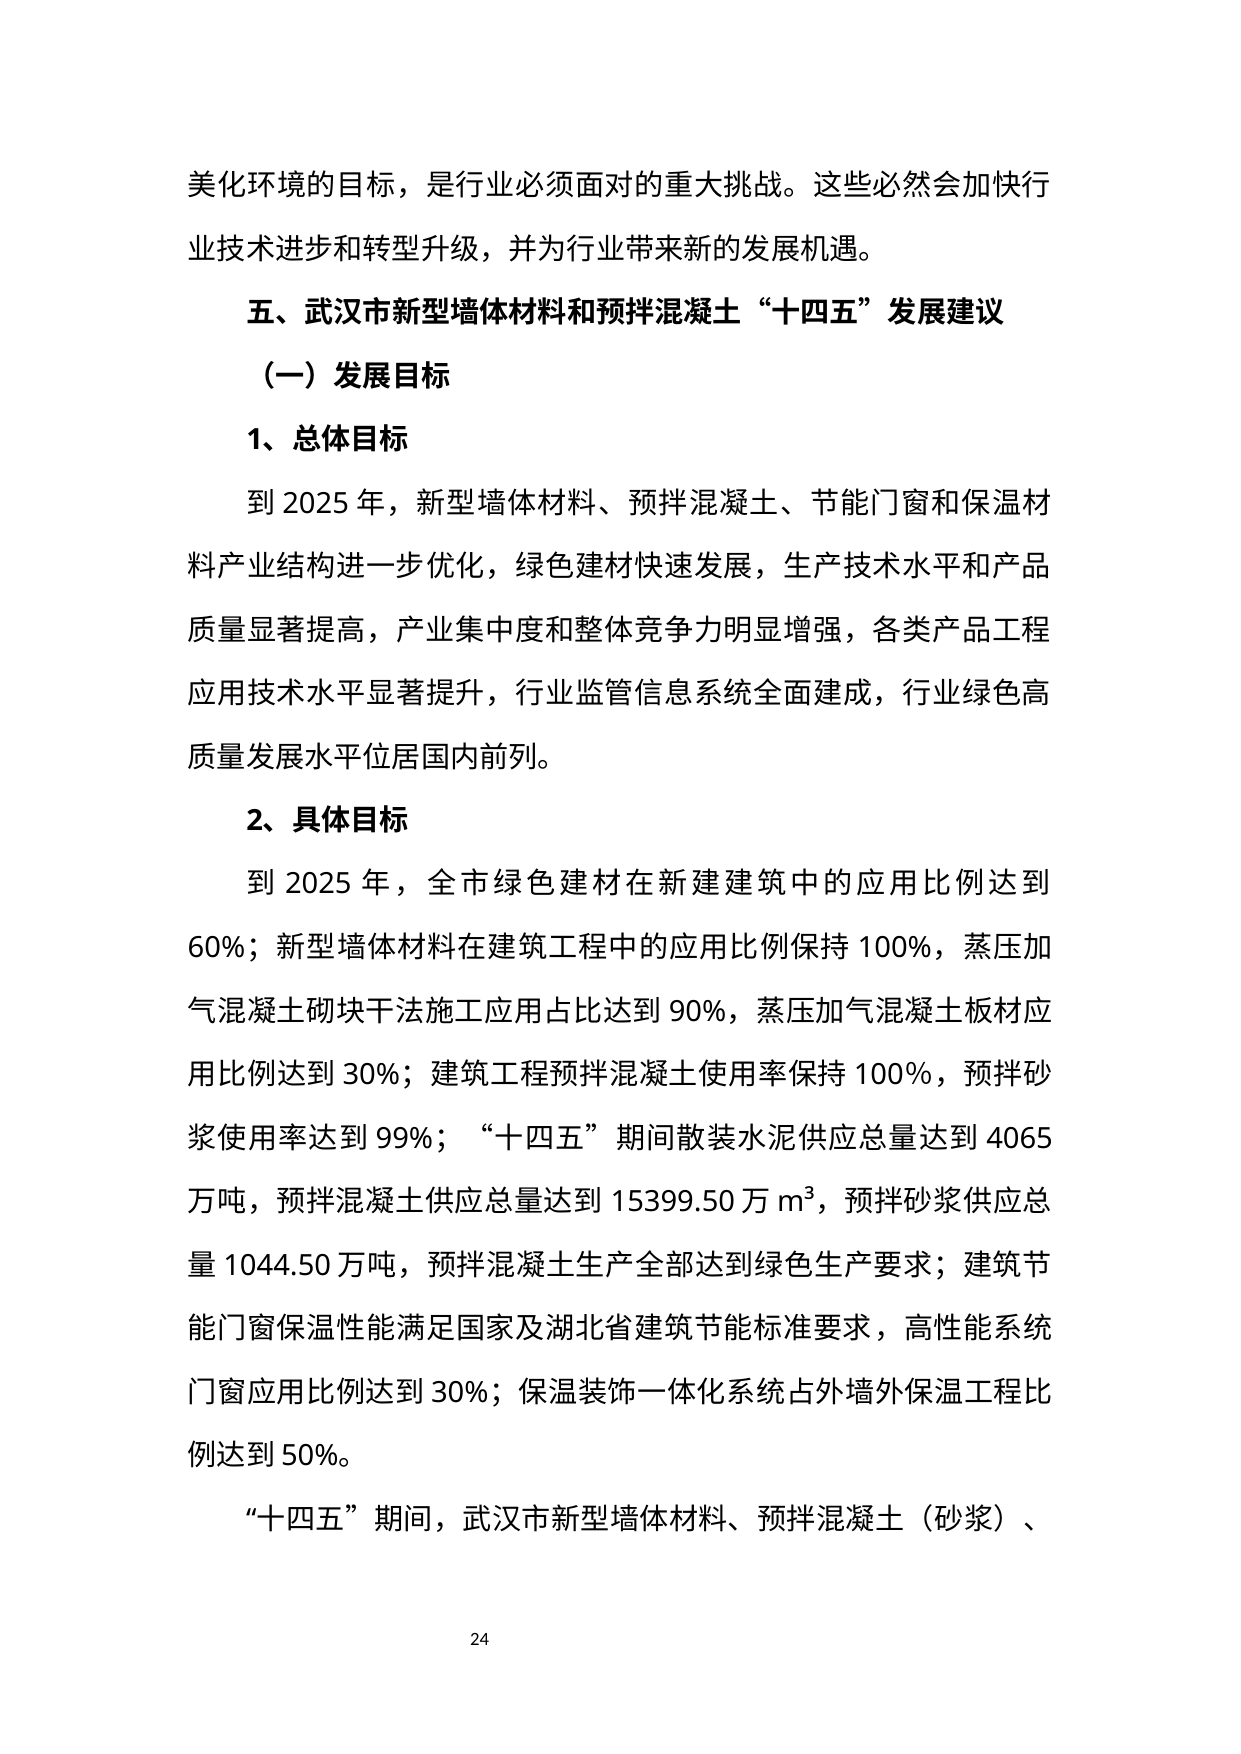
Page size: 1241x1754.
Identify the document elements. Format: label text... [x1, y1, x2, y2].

text 到2025年，新型墙体材料、预拌混凝土、节能门窗和保温材料产业结构进一步优化，绿色建材快速发展，生产技术水平和产品质量显著提高，产业集中度和整体竞争力明显增强，各类产品工程应用技术水平显著提升，行业监管信息系统全面建成，行业绿色高质量发展水平位居国内前列。 [187, 479, 1053, 775]
text （一）发展目标 [187, 352, 1053, 394]
text 五、武汉市新型墙体材料和预拌混凝土“十四五”发展建议 [187, 289, 1053, 331]
text 到2025年，全市绿色建材在新建建筑中的应用比例达到60%；新型墙体材料在建筑工程中的应用比例保持100%，蒸压加气混凝土砌块干法施工应用占比达到90%，蒸压加气混凝土板材应用比例达到30%；建筑工程预拌混凝土使用率保持100％，预拌砂浆使用率达到99%；“十四五”期间散装水泥供应总量达到4065万吨，预拌混凝土供应总量达到15399.50万m³，预拌砂浆供应总量1044.50万吨，预拌混凝土生产全部达到绿色生产要求；建筑节能门窗保温性能满足国家及湖北省建筑节能标准要求，高性能系统门窗应用比例达到30%；保温装饰一体化系统占外墙外保温工程比例达到50%。 [187, 860, 1053, 1474]
text 2、具体目标 [187, 797, 1053, 839]
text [187, 1495, 1053, 1538]
text 1、总体目标 [187, 416, 1053, 458]
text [187, 162, 1053, 268]
